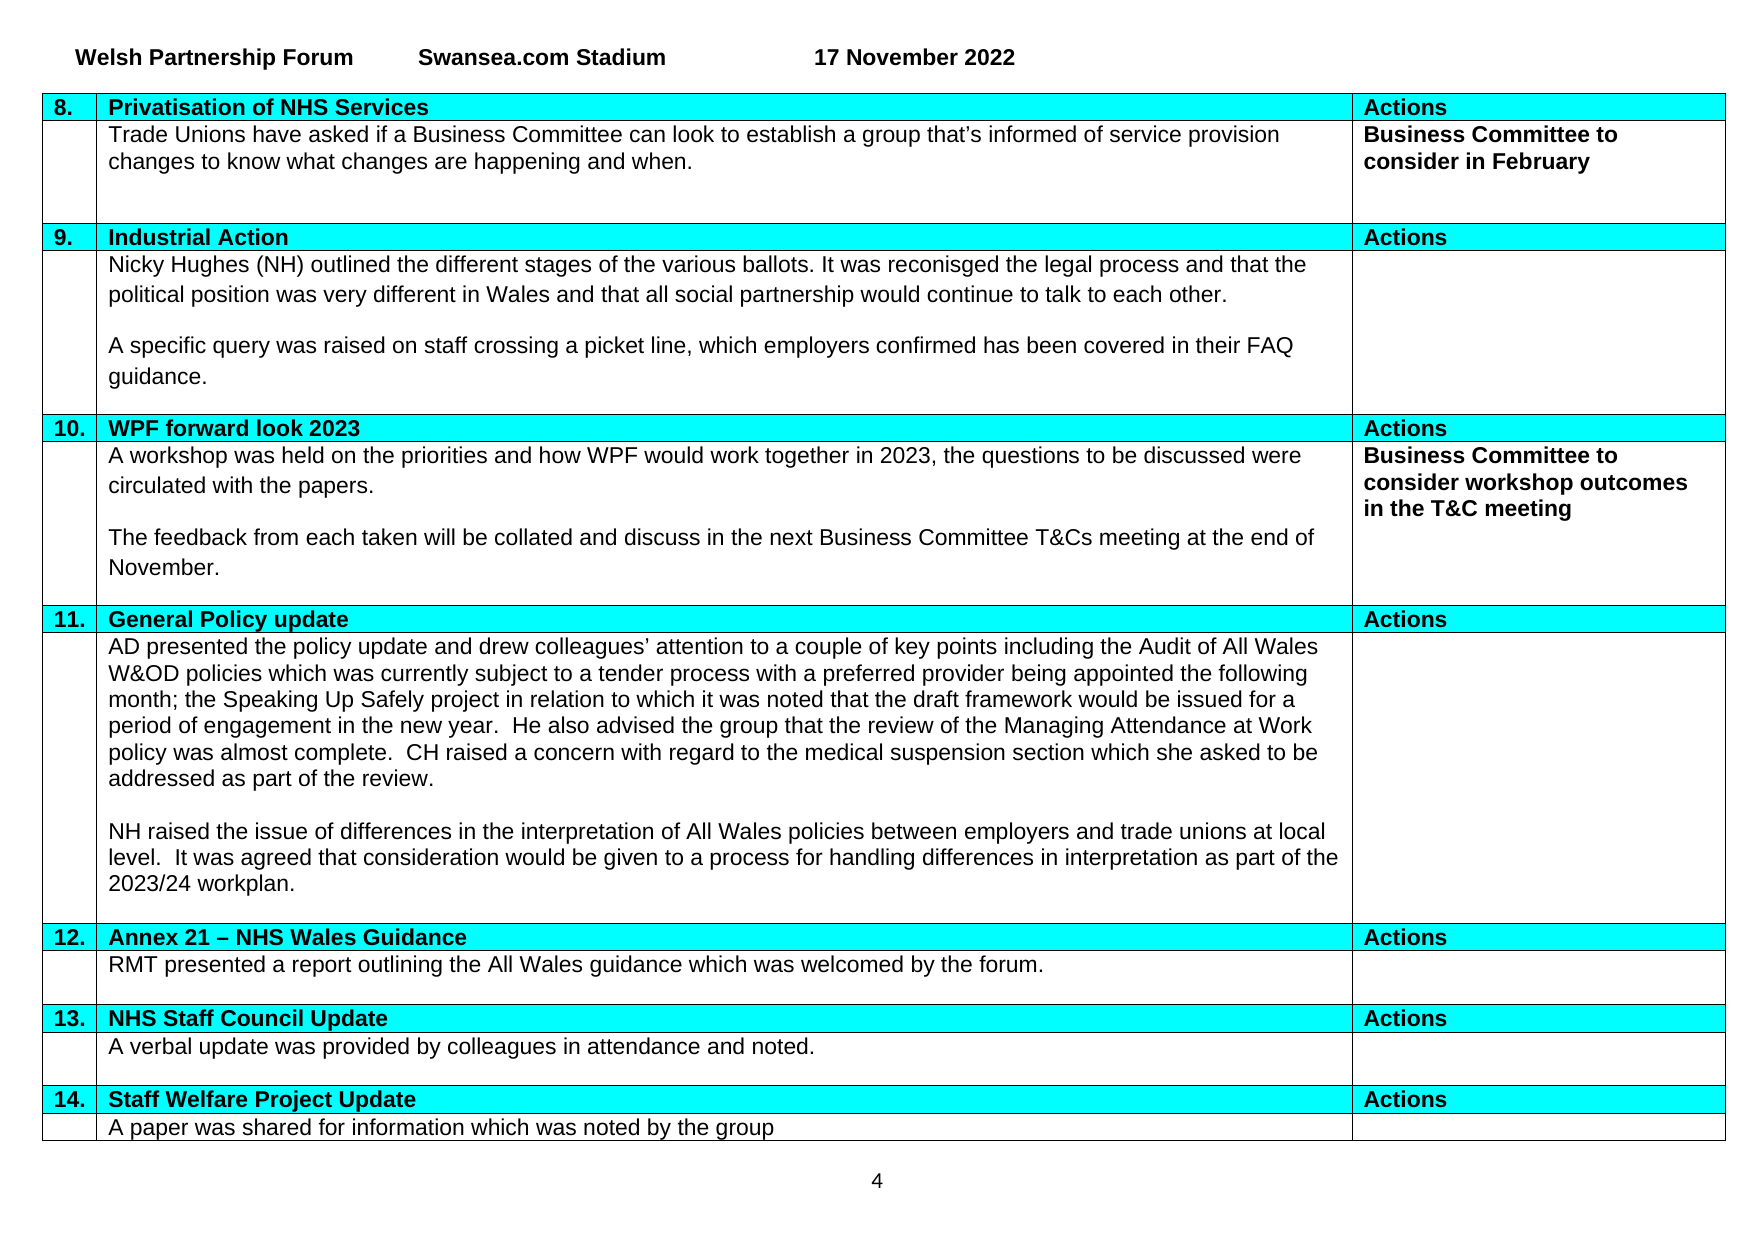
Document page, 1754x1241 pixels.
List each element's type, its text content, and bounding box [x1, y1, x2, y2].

table_cell [1353, 1114, 1725, 1140]
table_cell [1353, 1033, 1725, 1085]
table_cell Staff Welfare Project Update [97, 1086, 1352, 1113]
table_cell [1353, 951, 1725, 1004]
table_cell 13. [43, 1005, 96, 1032]
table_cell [97, 1114, 1352, 1140]
table_cell Business Committee to consider in February [1353, 121, 1725, 223]
table_cell [1353, 251, 1725, 414]
table_cell Actions [1353, 94, 1725, 120]
table_cell Trade Unions have asked if a Business Committee can look to establish a group that’s informed of service provision changes to know what changes are happening and when. [97, 121, 1352, 223]
table_cell Nicky Hughes (NH) outlined the different stages of the various ballots. It was reconisged the legal process and that the political position was very different in Wales and that all social partnership would continue to talk to each other. A specific query was raised on staff crossing a picket line, which employers confirmed has been covered in their FAQ guidance. [97, 251, 1352, 414]
table_cell [43, 1033, 96, 1085]
table_cell Actions [1353, 1005, 1725, 1032]
table_cell [43, 951, 96, 1004]
table_cell 10. [43, 415, 96, 441]
table_cell 12. [43, 924, 96, 950]
table_cell [43, 251, 96, 414]
table_cell [43, 633, 96, 923]
table_cell Actions [1353, 1086, 1725, 1113]
table_cell WPF forward look 2023 [97, 415, 1352, 441]
table_cell Business Committee to consider workshop outcomes in the T&C meeting [1353, 442, 1725, 605]
table_cell NHS Staff Council Update [97, 1005, 1352, 1032]
table_cell [43, 442, 96, 605]
table_cell Actions [1353, 924, 1725, 950]
table_cell Privatisation of NHS Services [97, 94, 1352, 120]
table_cell AD presented the policy update and drew colleagues’ attention to a couple of key points including the Audit of All Wales W&OD policies which was currently subject to a tender process with a preferred provider being appointed the following month; the Speaking Up Safely project in relation to which it was noted that the draft framework would be issued for a period of engagement in the new year. He also advised the group that the review of the Managing Attendance at Work policy was almost complete. CH raised a concern with regard to the medical suspension section which she asked to be addressed as part of the review. NH raised the issue of differences in the interpretation of All Wales policies between employers and trade unions at local level. It was agreed that consideration would be given to a process for handling differences in interpretation as part of the 2023/24 workplan. [97, 633, 1352, 923]
table_cell A verbal update was provided by colleagues in attendance and noted. [97, 1033, 1352, 1085]
table_cell Annex 21 – NHS Wales Guidance [97, 924, 1352, 950]
table_cell [1353, 633, 1725, 923]
table_cell Actions [1353, 606, 1725, 632]
table_cell Industrial Action [97, 224, 1352, 250]
table_cell [43, 121, 96, 223]
table_cell RMT presented a report outlining the All Wales guidance which was welcomed by the forum. [97, 951, 1352, 1004]
table_cell 14. [43, 1086, 96, 1113]
table_cell 8. [43, 94, 96, 120]
table_cell [43, 1114, 96, 1140]
table_cell Actions [1353, 415, 1725, 441]
table_cell A workshop was held on the priorities and how WPF would work together in 2023, the questions to be discussed were circulated with the papers. The feedback from each taken will be collated and discuss in the next Business Committee T&Cs meeting at the end of November. [97, 442, 1352, 605]
table_cell 11. [43, 606, 96, 632]
table_cell General Policy update [97, 606, 1352, 632]
table_cell Actions [1353, 224, 1725, 250]
table_cell 9. [43, 224, 96, 250]
